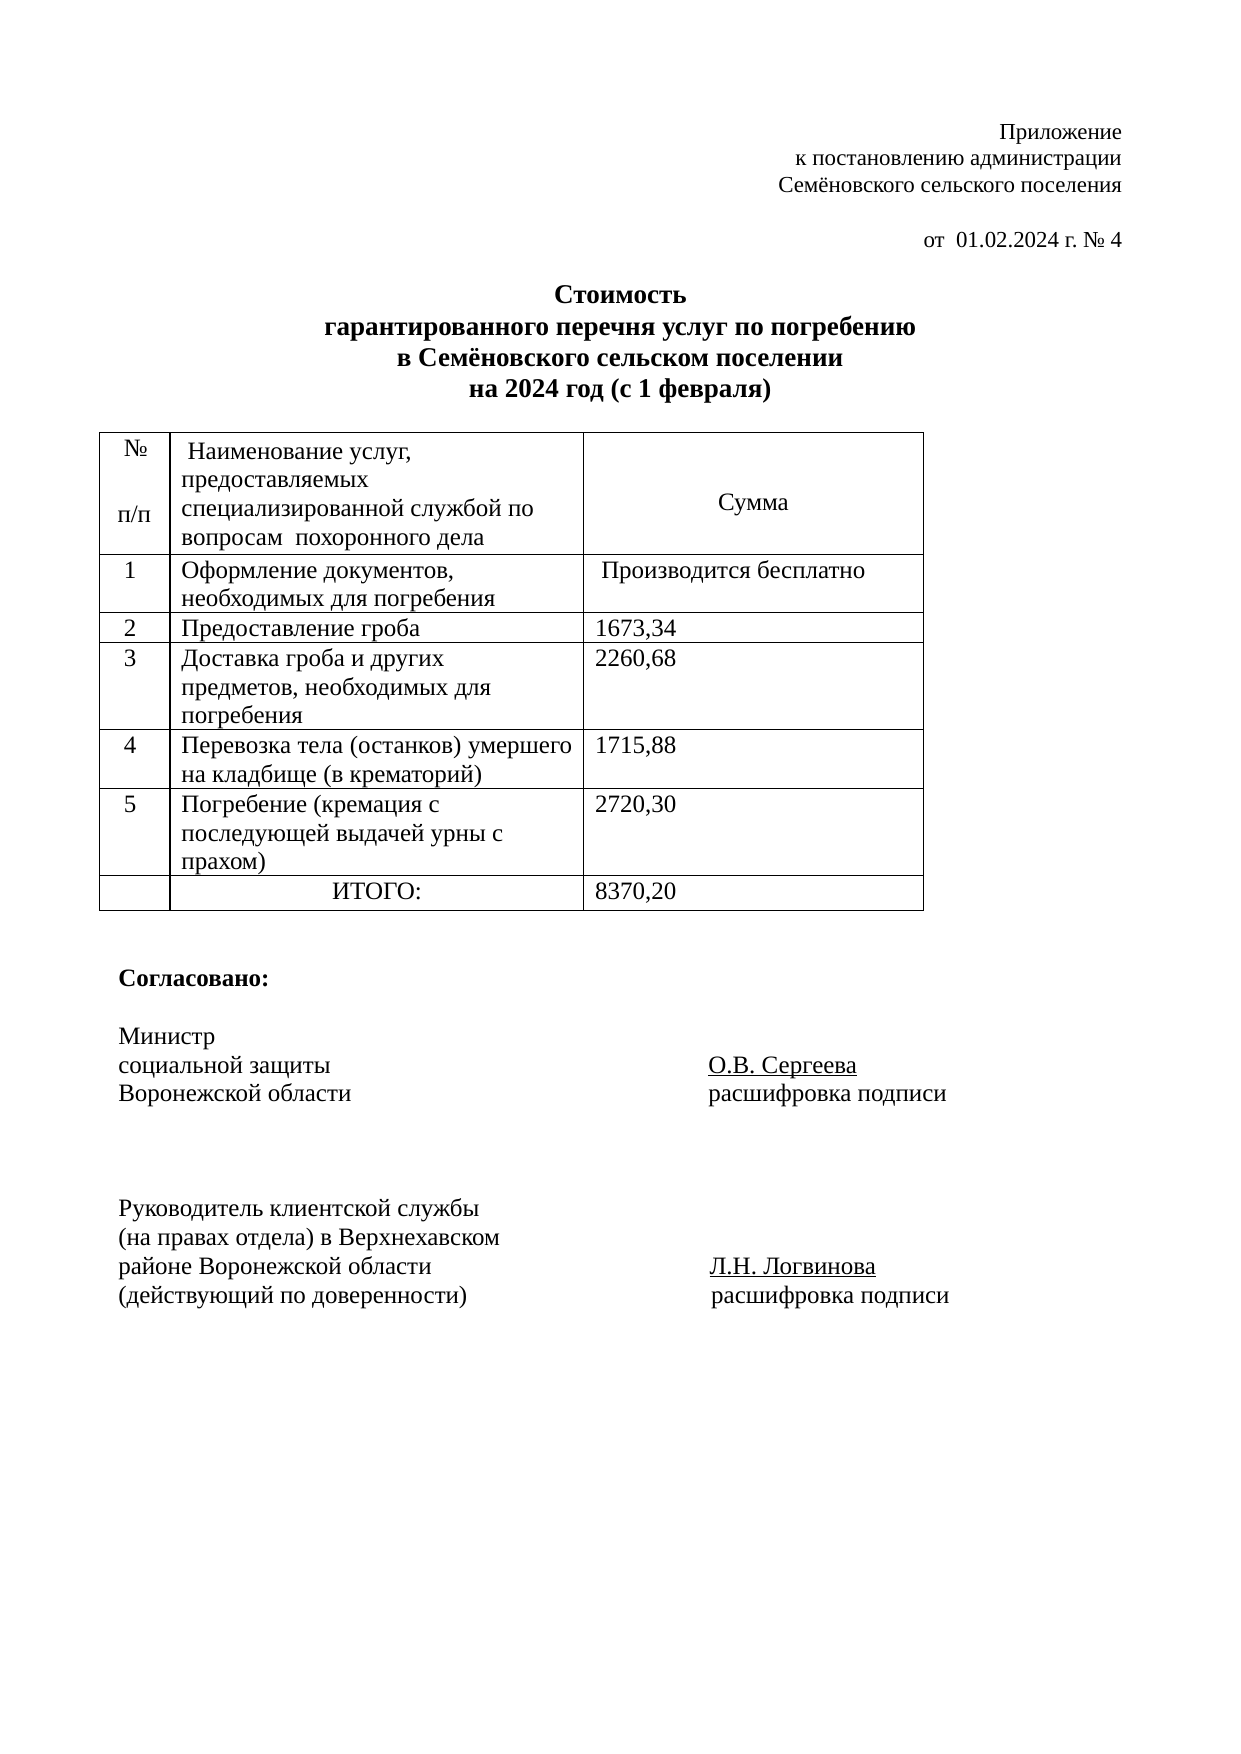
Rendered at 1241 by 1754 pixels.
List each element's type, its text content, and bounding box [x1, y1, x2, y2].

table_cell 1 [100, 555, 169, 612]
text гарантированного перечня услуг по погребению [118, 310, 1122, 341]
text к постановлению администрации [709, 144, 1122, 171]
text в Семёновского сельском поселении [118, 341, 1122, 372]
text Воронежской области расшифровка подписи [118, 1078, 1122, 1107]
text Семёновского сельского поселения [709, 171, 1122, 197]
text районе Воронежской области Л.Н. Логвинова [118, 1251, 1122, 1280]
table_cell 2260,68 [584, 643, 923, 729]
text Стоимость [118, 279, 1122, 310]
table_cell 2720,30 [584, 789, 923, 875]
table_cell [100, 876, 169, 910]
table_cell Погребение (кремация с последующей выдачей урны с прахом) [171, 789, 583, 875]
text на 2024 год (с 1 февраля) [118, 372, 1122, 403]
table_header № п/п [100, 433, 169, 554]
table_cell 1673,34 [584, 613, 923, 642]
table_header Сумма [584, 433, 923, 554]
table_cell 5 [100, 789, 169, 875]
table_cell 8370,20 [584, 876, 923, 910]
text Руководитель клиентской службы [118, 1193, 1122, 1222]
table_header Наименование услуг, предоставляемых специализированной службой по вопросам похоронного дела [171, 433, 583, 554]
text социальной защиты О.В. Сергеева [118, 1050, 1122, 1078]
table_cell Предоставление гроба [171, 613, 583, 642]
table_cell ИТОГО: [171, 876, 583, 910]
text Приложение [118, 118, 1122, 144]
text Министр [118, 1021, 1122, 1050]
table_cell 3 [100, 643, 169, 729]
table_cell Доставка гроба и других предметов, необходимых для погребения [171, 643, 583, 729]
text от 01.02.2024 г. № 4 [118, 226, 1122, 252]
table_cell Оформление документов, необходимых для погребения [171, 555, 583, 612]
table_cell 1715,88 [584, 730, 923, 788]
text (на правах отдела) в Верхнехавском [118, 1222, 1122, 1251]
table_cell Производится бесплатно [584, 555, 923, 612]
text Согласовано: [118, 963, 1122, 992]
table_cell 2 [100, 613, 169, 642]
text (действующий по доверенности) расшифровка подписи [118, 1280, 1122, 1308]
table_cell Перевозка тела (останков) умершего на кладбище (в крематорий) [171, 730, 583, 788]
table_cell 4 [100, 730, 169, 788]
